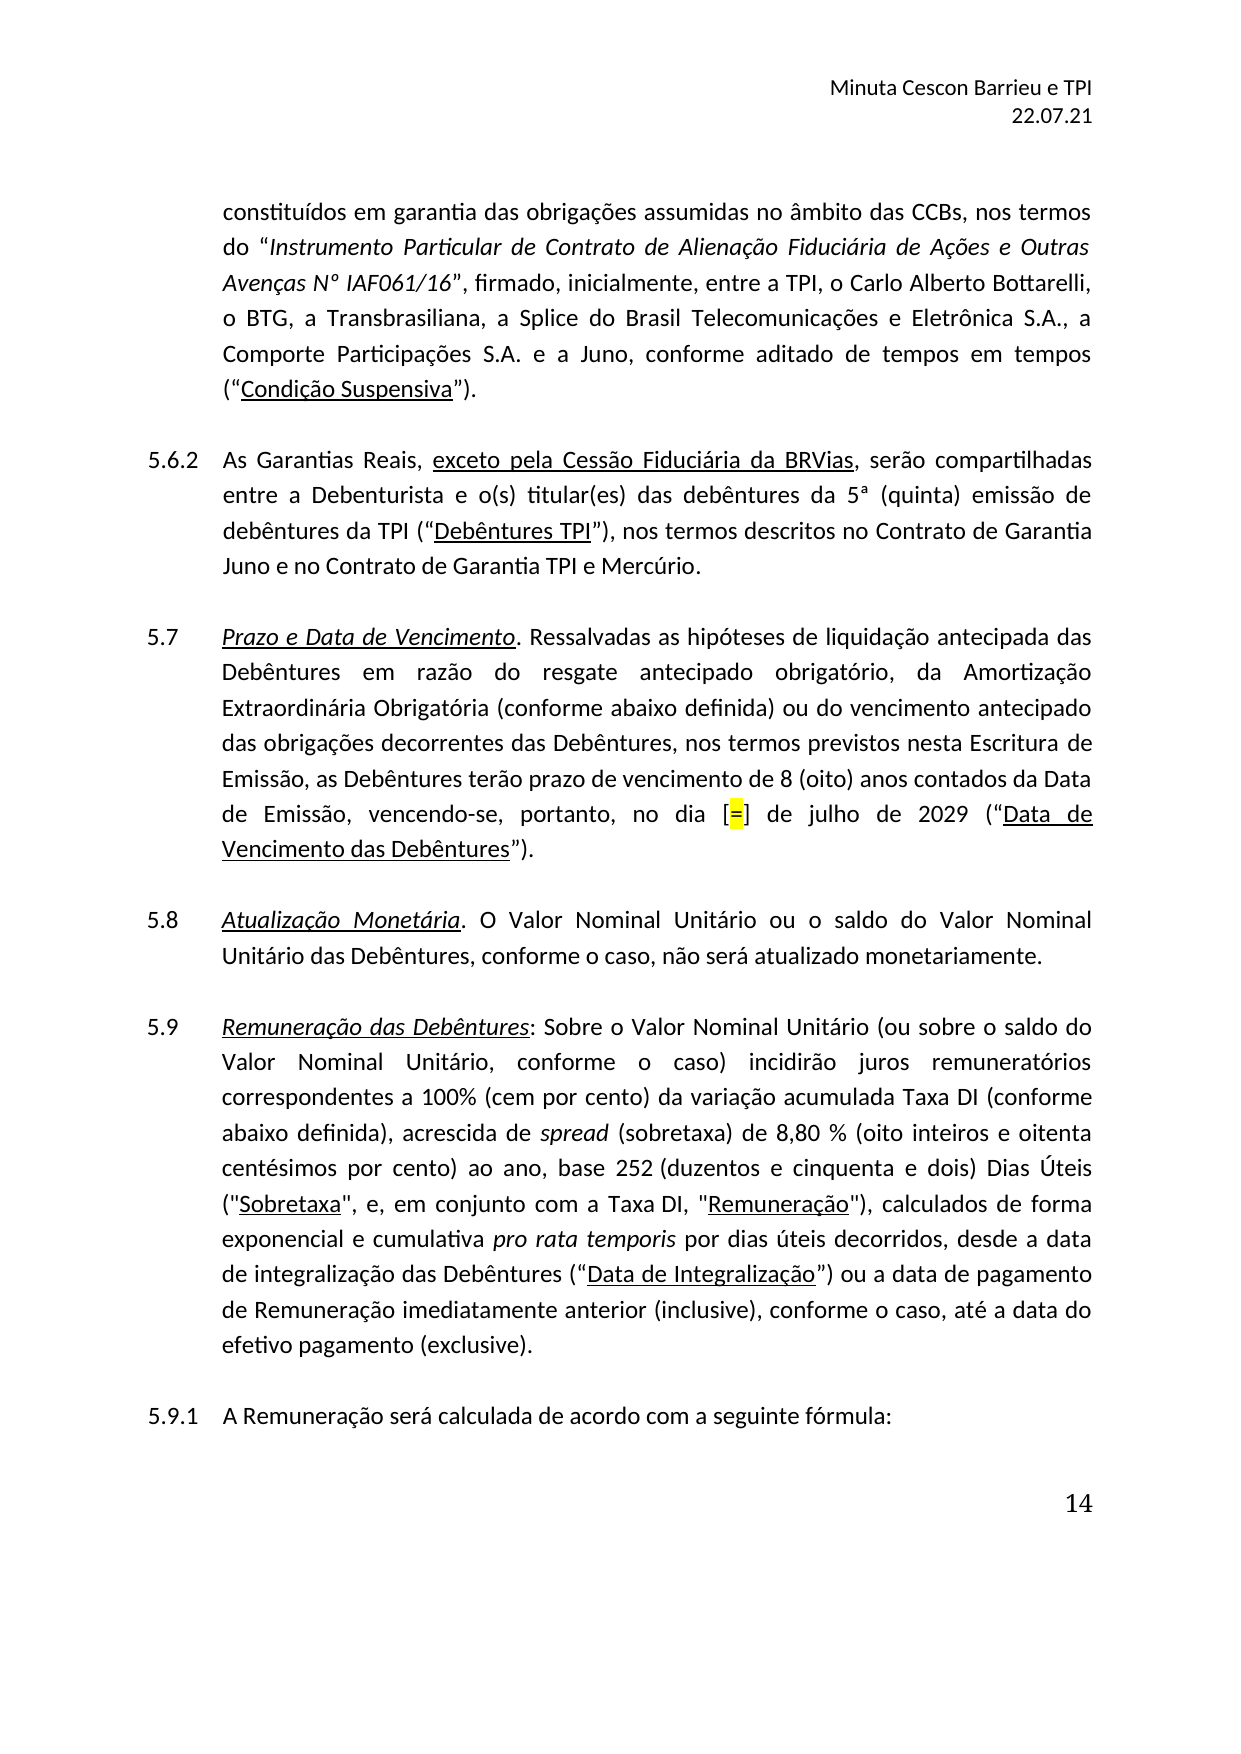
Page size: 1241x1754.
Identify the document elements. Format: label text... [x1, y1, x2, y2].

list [148, 192, 1092, 404]
list Prazo e Data de Vencimento. Ressalvadas as hipóteses de liquidação antecipada das Debêntures em razão do resgate antecipado obrigatório, da Amortização Extraordinária Obrigatória (conforme abaixo definida) ou do vencimento antecipado das obrigações decorrentes das Debêntures, nos termos previstos nesta Escritura de Emissão, as Debêntures terão prazo de vencimento de 8 (oito) anos contados da Data de Emissão, vencendo-se, portanto, no dia [=] de julho de 2029 (“Data de Vencimento das Debêntures”). [147, 617, 1092, 865]
list A Remuneração será calculada de acordo com a seguinte fórmula: [148, 1396, 1092, 1432]
list Atualização Monetária. O Valor Nominal Unitário ou o saldo do Valor Nominal Unitário das Debêntures, conforme o caso, não será atualizado monetariamente. [147, 900, 1092, 971]
list As Garantias Reais, exceto pela Cessão Fiduciária da BRVias, serão compartilhadas entre a Debenturista e o(s) titular(es) das debêntures da 5ª (quinta) emissão de debêntures da TPI (“Debêntures TPI”), nos termos descritos no Contrato de Garantia Juno e no Contrato de Garantia TPI e Mercúrio. [148, 440, 1092, 582]
list Remuneração das Debêntures: Sobre o Valor Nominal Unitário (ou sobre o saldo do Valor Nominal Unitário, conforme o caso) incidirão juros remuneratórios correspondentes a 100% (cem por cento) da variação acumulada Taxa DI (conforme abaixo definida), acrescida de spread (sobretaxa) de 8,80 % (oito inteiros e oitenta centésimos por cento) ao ano, base 252 (duzentos e cinquenta e dois) Dias Úteis ("Sobretaxa", e, em conjunto com a Taxa DI, "Remuneração"), calculados de forma exponencial e cumulativa pro rata temporis por dias úteis decorridos, desde a data de integralização das Debêntures (“Data de Integralização”) ou a data de pagamento de Remuneração imediatamente anterior (inclusive), conforme o caso, até a data do efetivo pagamento (exclusive). [147, 1007, 1092, 1361]
